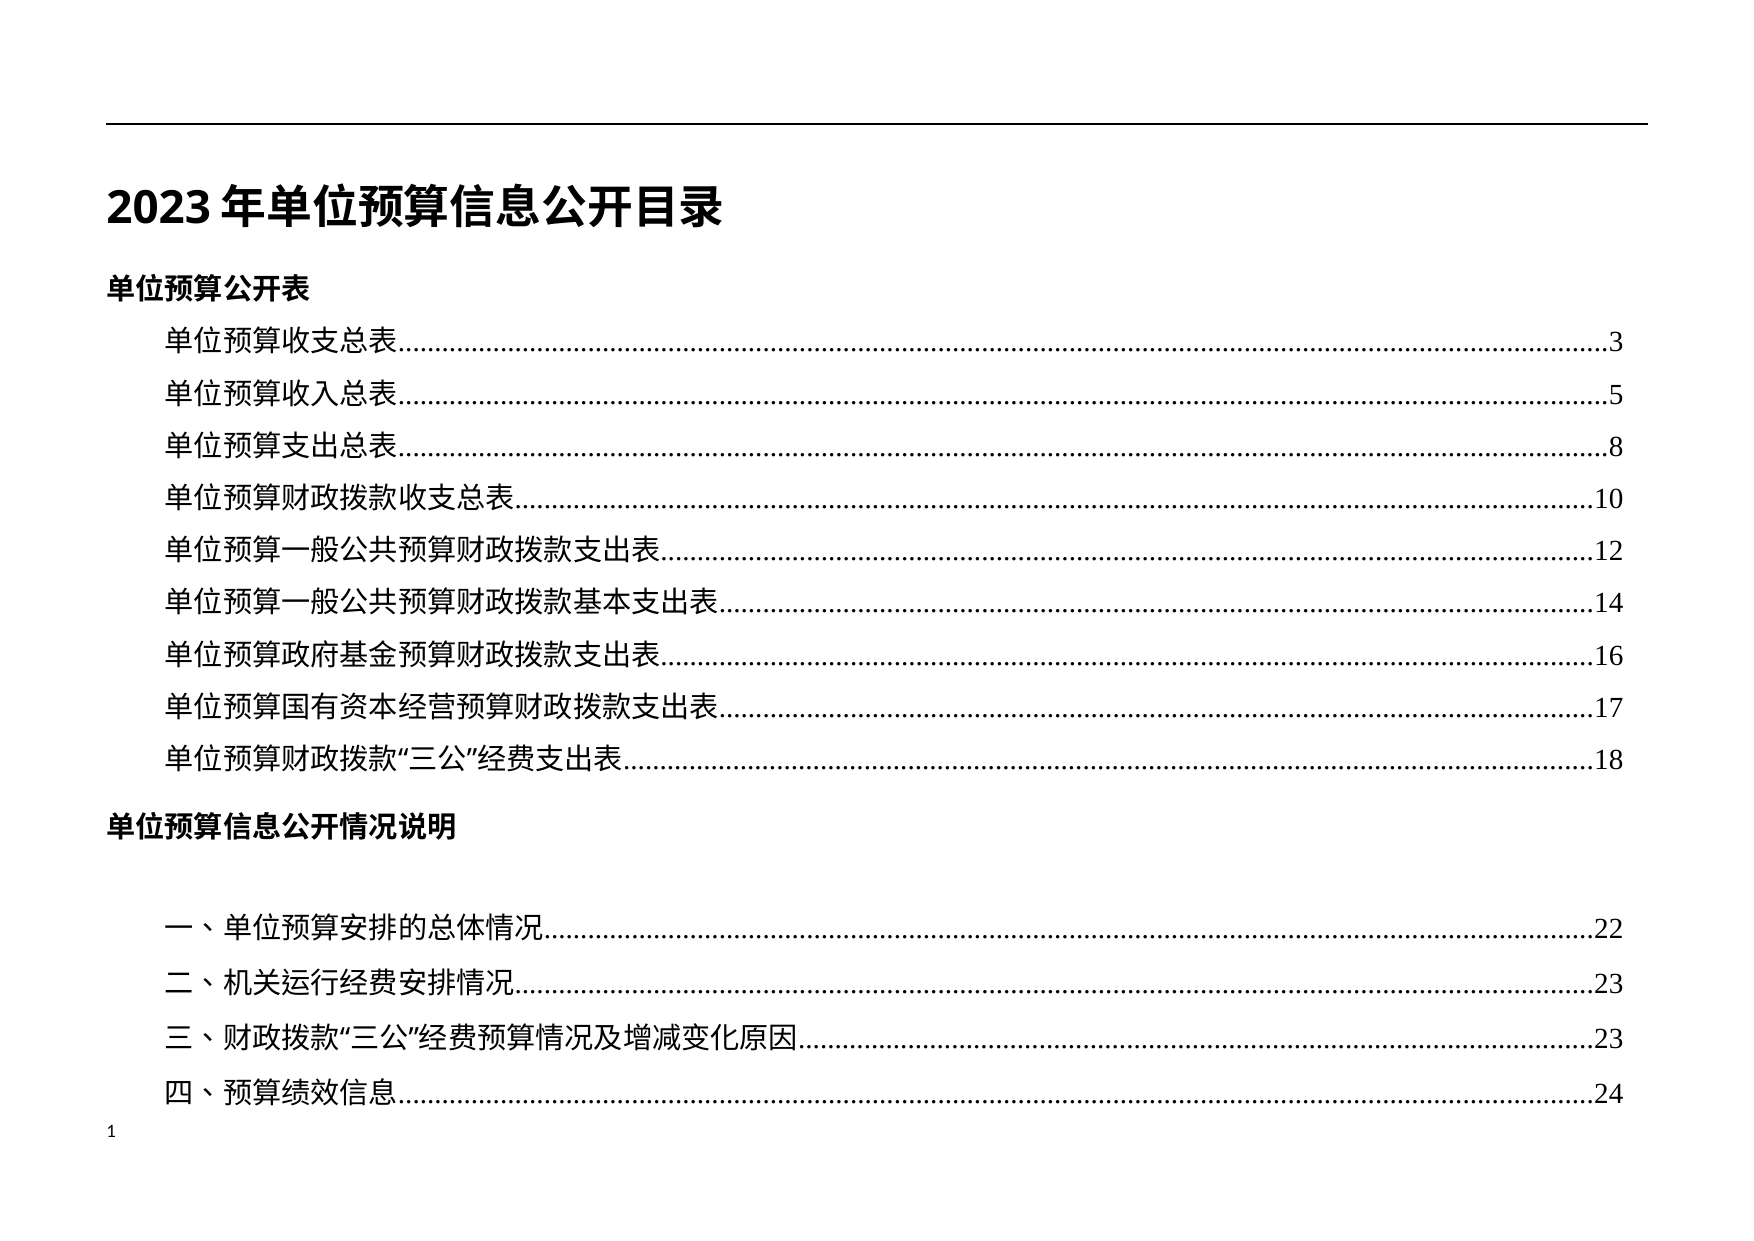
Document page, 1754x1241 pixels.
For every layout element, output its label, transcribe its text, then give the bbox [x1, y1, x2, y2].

text 三、财政拨款“三公”经费预算情况及增减变化原因 23 [106, 1015, 1648, 1057]
text 二、机关运行经费安排情况 23 [106, 960, 1648, 1002]
text 单位预算财政拨款收支总表 10 [106, 477, 1648, 517]
text 单位预算支出总表 8 [106, 425, 1648, 465]
text 单位预算收入总表 5 [106, 373, 1648, 413]
text 单位预算政府基金预算财政拨款支出表 16 [106, 634, 1648, 673]
text 单位预算信息公开情况说明 [106, 807, 1648, 846]
text 单位预算一般公共预算财政拨款支出表 12 [106, 529, 1648, 569]
text 单位预算财政拨款“三公”经费支出表 18 [106, 738, 1648, 778]
text 单位预算一般公共预算财政拨款基本支出表 14 [106, 582, 1648, 621]
text 一、单位预算安排的总体情况 22 [106, 905, 1648, 947]
text 单位预算国有资本经营预算财政拨款支出表 17 [106, 686, 1648, 726]
text 单位预算公开表 [106, 266, 1648, 308]
text 四、预算绩效信息 24 [106, 1069, 1648, 1112]
text 单位预算收支总表 3 [106, 321, 1648, 360]
text 2023年单位预算信息公开目录 [106, 171, 1648, 237]
